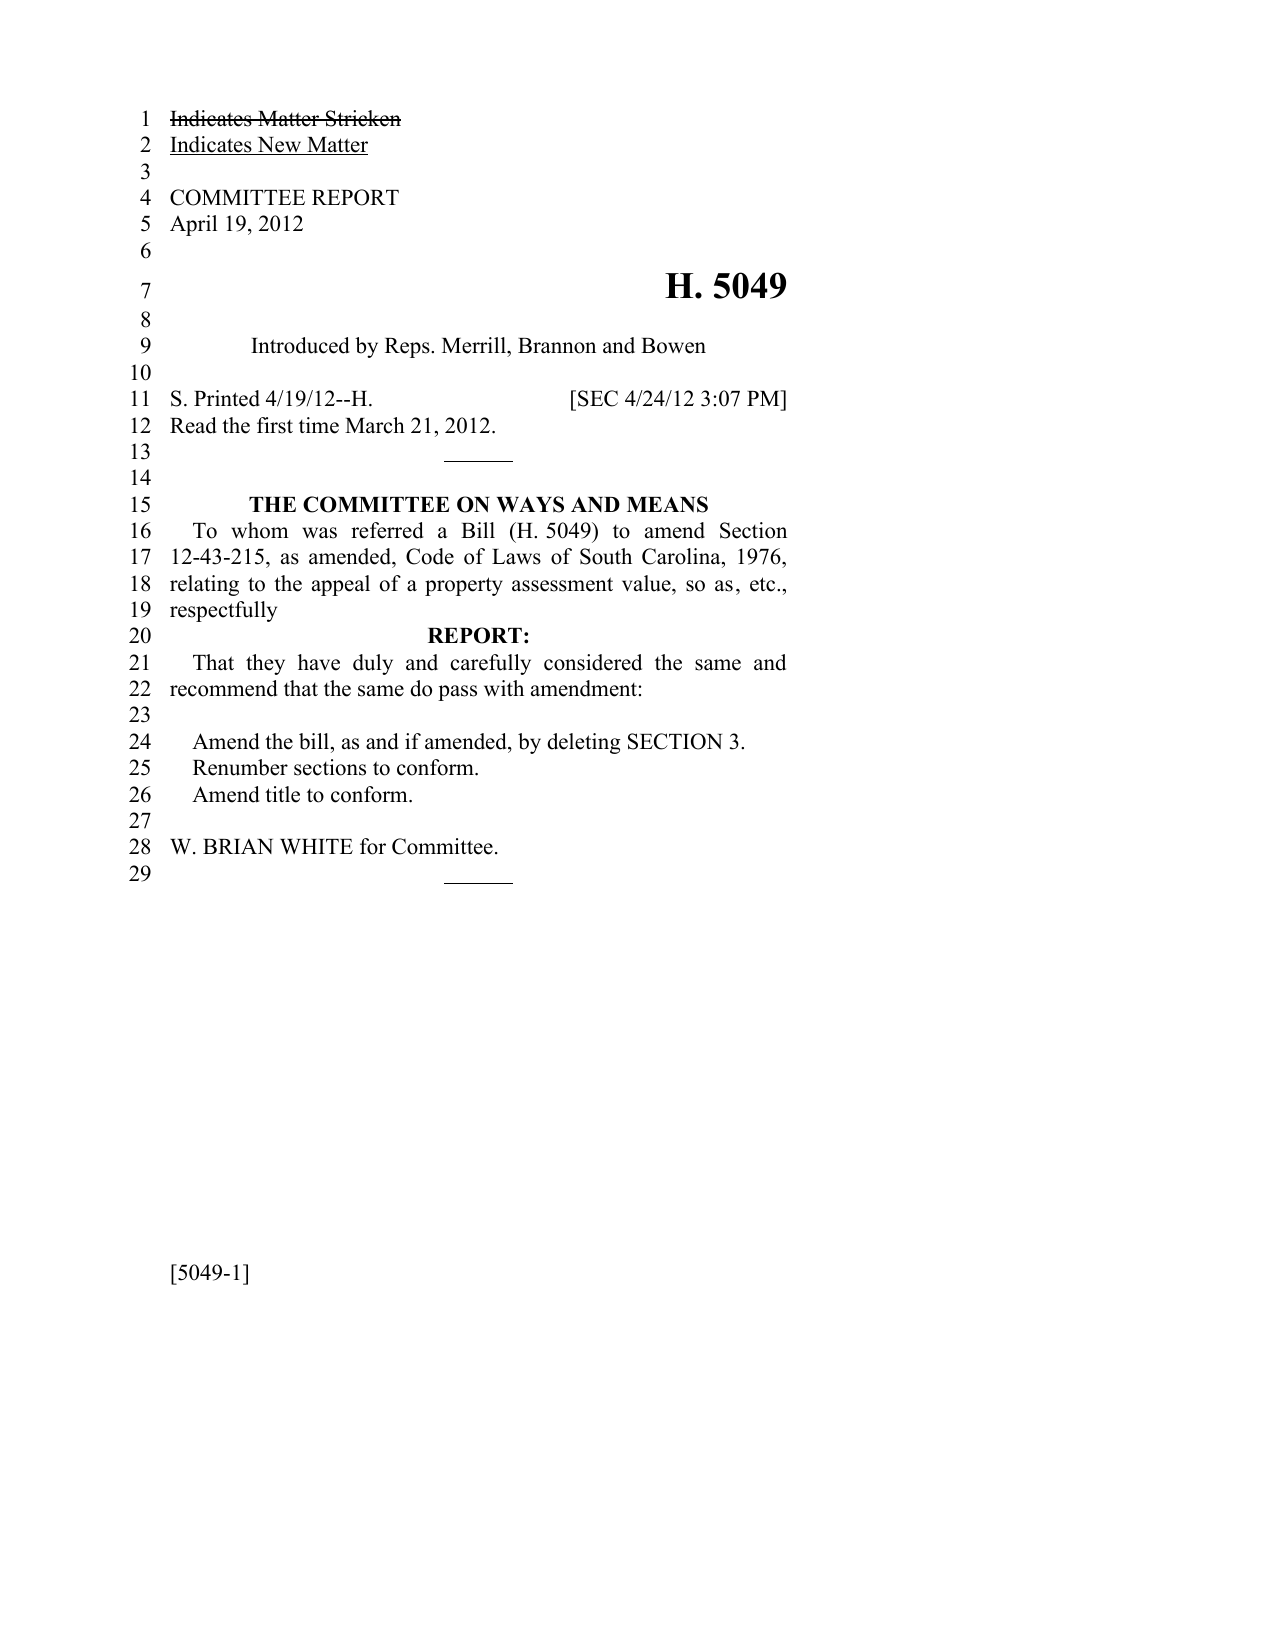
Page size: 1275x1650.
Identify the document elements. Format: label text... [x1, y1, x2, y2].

text Indicates New Matter [169, 131, 787, 158]
text Introduced by Reps. Merrill, Brannon and Bowen [169, 333, 787, 359]
text That they have duly and carefully considered the same and recommend that the same do pass with amendment: [169, 649, 787, 702]
text H. 5049 [169, 263, 787, 306]
text Amend the bill, as and if amended, by deleting SECTION 3. [169, 728, 787, 754]
text S. Printed 4/19/12--H. [SEC 4/24/12 3:07 PM] [169, 385, 787, 412]
text To whom was referred a Bill (H. 5049) to amend Section 12-43-215, as amended, Code of Laws of South Carolina, 1976, relating to the appeal of a property assessment value, so as, etc., respectfully [169, 517, 787, 622]
text REPORT: [169, 622, 787, 649]
text Amend title to conform. [169, 781, 787, 807]
text THE COMMITTEE ON WAYS AND MEANS [169, 491, 787, 517]
text April 19, 2012 [169, 210, 787, 237]
text COMMITTEE REPORT [169, 184, 787, 210]
text Read the first time March 21, 2012. [169, 412, 787, 438]
text Indicates Matter Stricken [169, 105, 787, 131]
text W. BRIAN WHITE for Committee. [169, 833, 787, 860]
text Renumber sections to conform. [169, 754, 787, 781]
